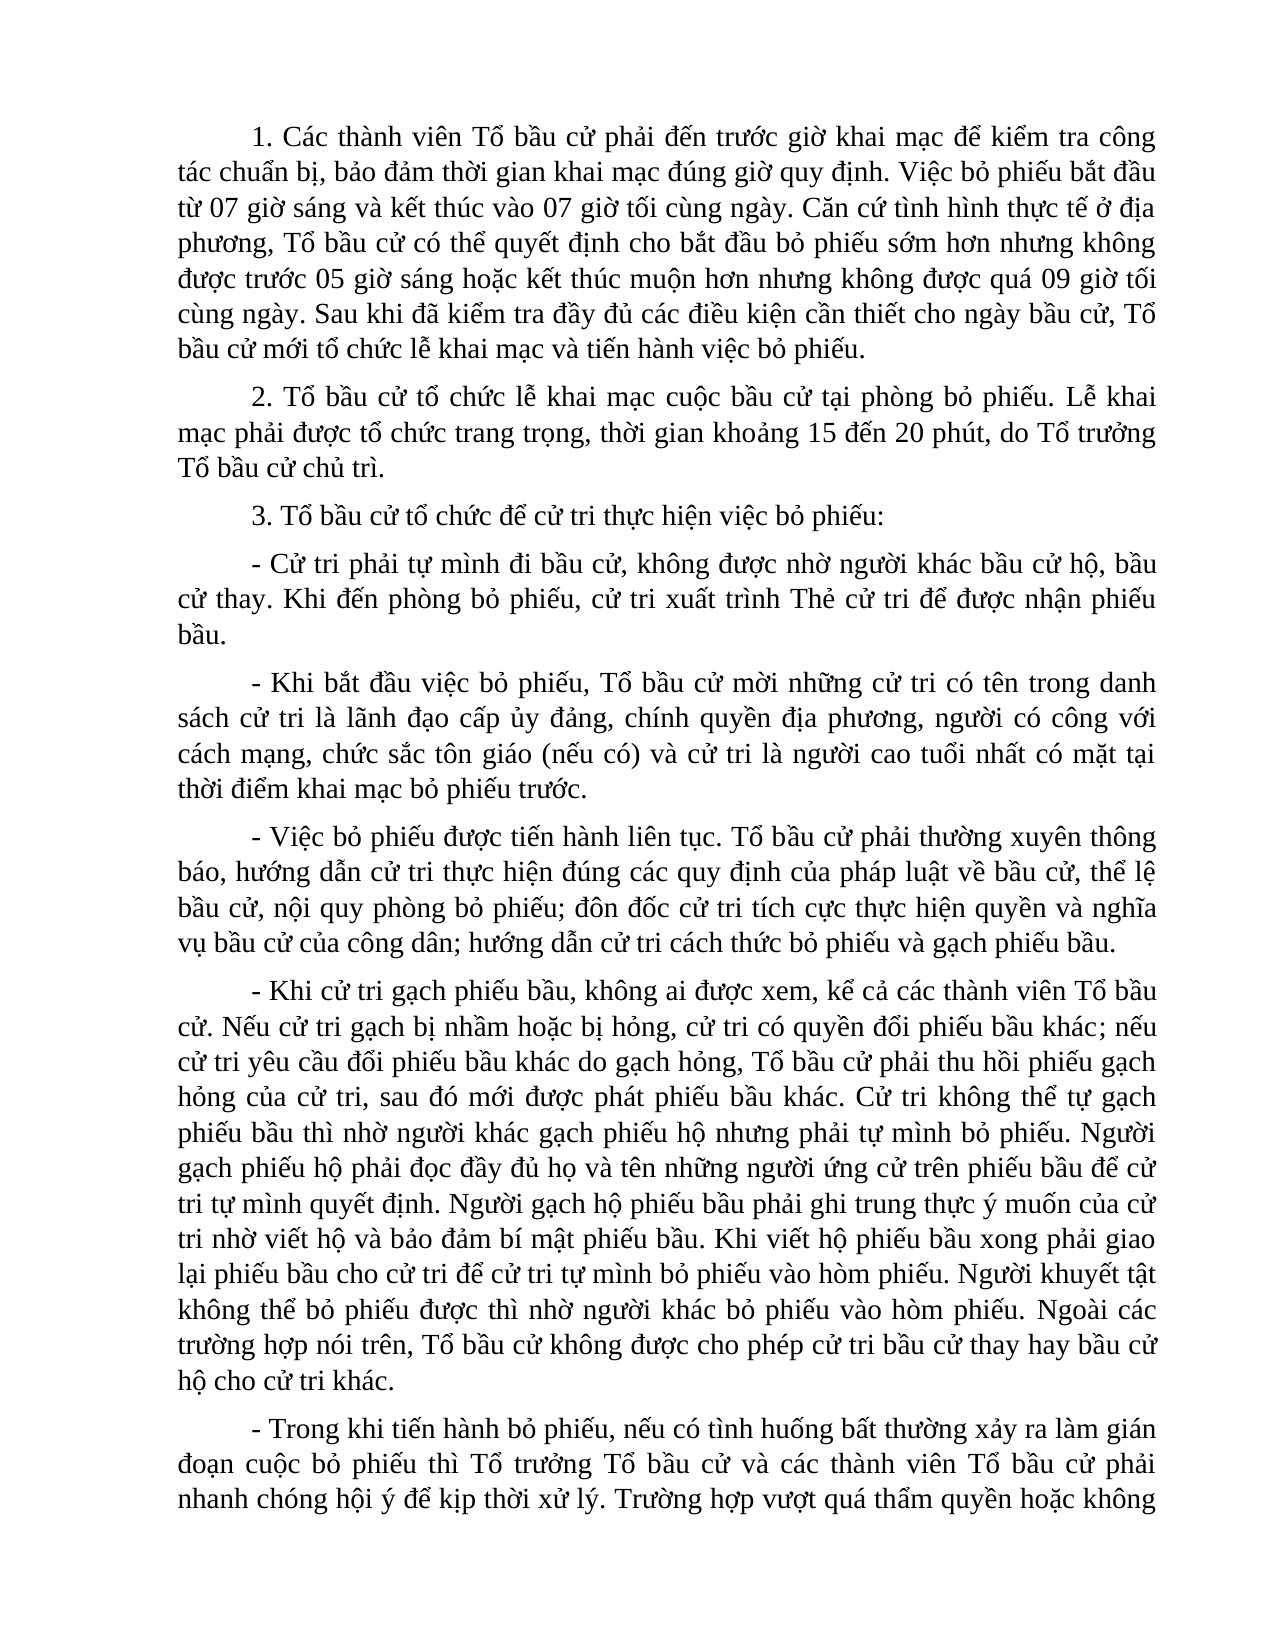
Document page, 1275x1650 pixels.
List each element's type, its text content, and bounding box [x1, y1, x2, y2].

text 1. Các thành viên Tổ bầu cử phải đến trước giờ khai mạc để kiểm tra công tác chuẩn bị, bảo đảm thời gian khai mạc đúng giờ quy định. Việc bỏ phiếu bắt đầu từ 07 giờ sáng và kết thúc vào 07 giờ tối cùng ngày. Căn cứ tình hình thực tế ở địa phương, Tổ bầu cử có thể quyết định cho bắt đầu bỏ phiếu sớm hơn nhưng không được trước 05 giờ sáng hoặc kết thúc muộn hơn nhưng không được quá 09 giờ tối cùng ngày. Sau khi đã kiểm tra đầy đủ các điều kiện cần thiết cho ngày bầu cử, Tổ bầu cử mới tổ chức lễ khai mạc và tiến hành việc bỏ phiếu. [177, 118, 1157, 366]
text - Việc bỏ phiếu được tiến hành liên tục. Tổ bầu cử phải thường xuyên thông báo, hướng dẫn cử tri thực hiện đúng các quy định của pháp luật về bầu cử, thể lệ bầu cử, nội quy phòng bỏ phiếu; đôn đốc cử tri tích cực thực hiện quyền và nghĩa vụ bầu cử của công dân; hướng dẫn cử tri cách thức bỏ phiếu và gạch phiếu bầu. [177, 818, 1157, 960]
text - Khi cử tri gạch phiếu bầu, không ai được xem, kể cả các thành viên Tổ bầu cử. Nếu cử tri gạch bị nhầm hoặc bị hỏng, cử tri có quyền đổi phiếu bầu khác; nếu cử tri yêu cầu đổi phiếu bầu khác do gạch hỏng, Tổ bầu cử phải thu hồi phiếu gạch hỏng của cử tri, sau đó mới được phát phiếu bầu khác. Cử tri không thể tự gạch phiếu bầu thì nhờ người khác gạch phiếu hộ nhưng phải tự mình bỏ phiếu. Người gạch phiếu hộ phải đọc đầy đủ họ và tên những người ứng cử trên phiếu bầu để cử tri tự mình quyết định. Người gạch hộ phiếu bầu phải ghi trung thực ý muốn của cử tri nhờ viết hộ và bảo đảm bí mật phiếu bầu. Khi viết hộ phiếu bầu xong phải giao lại phiếu bầu cho cử tri để cử tri tự mình bỏ phiếu vào hòm phiếu. Người khuyết tật không thể bỏ phiếu được thì nhờ người khác bỏ phiếu vào hòm phiếu. Ngoài các trường hợp nói trên, Tổ bầu cử không được cho phép cử tri bầu cử thay hay bầu cử hộ cho cử tri khác. [177, 972, 1157, 1397]
text 3. Tổ bầu cử tổ chức để cử tri thực hiện việc bỏ phiếu: [177, 497, 1157, 533]
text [177, 1410, 1157, 1516]
text - Khi bắt đầu việc bỏ phiếu, Tổ bầu cử mời những cử tri có tên trong danh sách cử tri là lãnh đạo cấp ủy đảng, chính quyền địa phương, người có công với cách mạng, chức sắc tôn giáo (nếu có) và cử tri là người cao tuổi nhất có mặt tại thời điểm khai mạc bỏ phiếu trước. [177, 664, 1157, 806]
text - Cử tri phải tự mình đi bầu cử, không được nhờ người khác bầu cử hộ, bầu cử thay. Khi đến phòng bỏ phiếu, cử tri xuất trình Thẻ cử tri để được nhận phiếu bầu. [177, 545, 1157, 651]
text 2. Tổ bầu cử tổ chức lễ khai mạc cuộc bầu cử tại phòng bỏ phiếu. Lễ khai mạc phải được tổ chức trang trọng, thời gian khoảng 15 đến 20 phút, do Tổ trưởng Tổ bầu cử chủ trì. [177, 378, 1157, 485]
